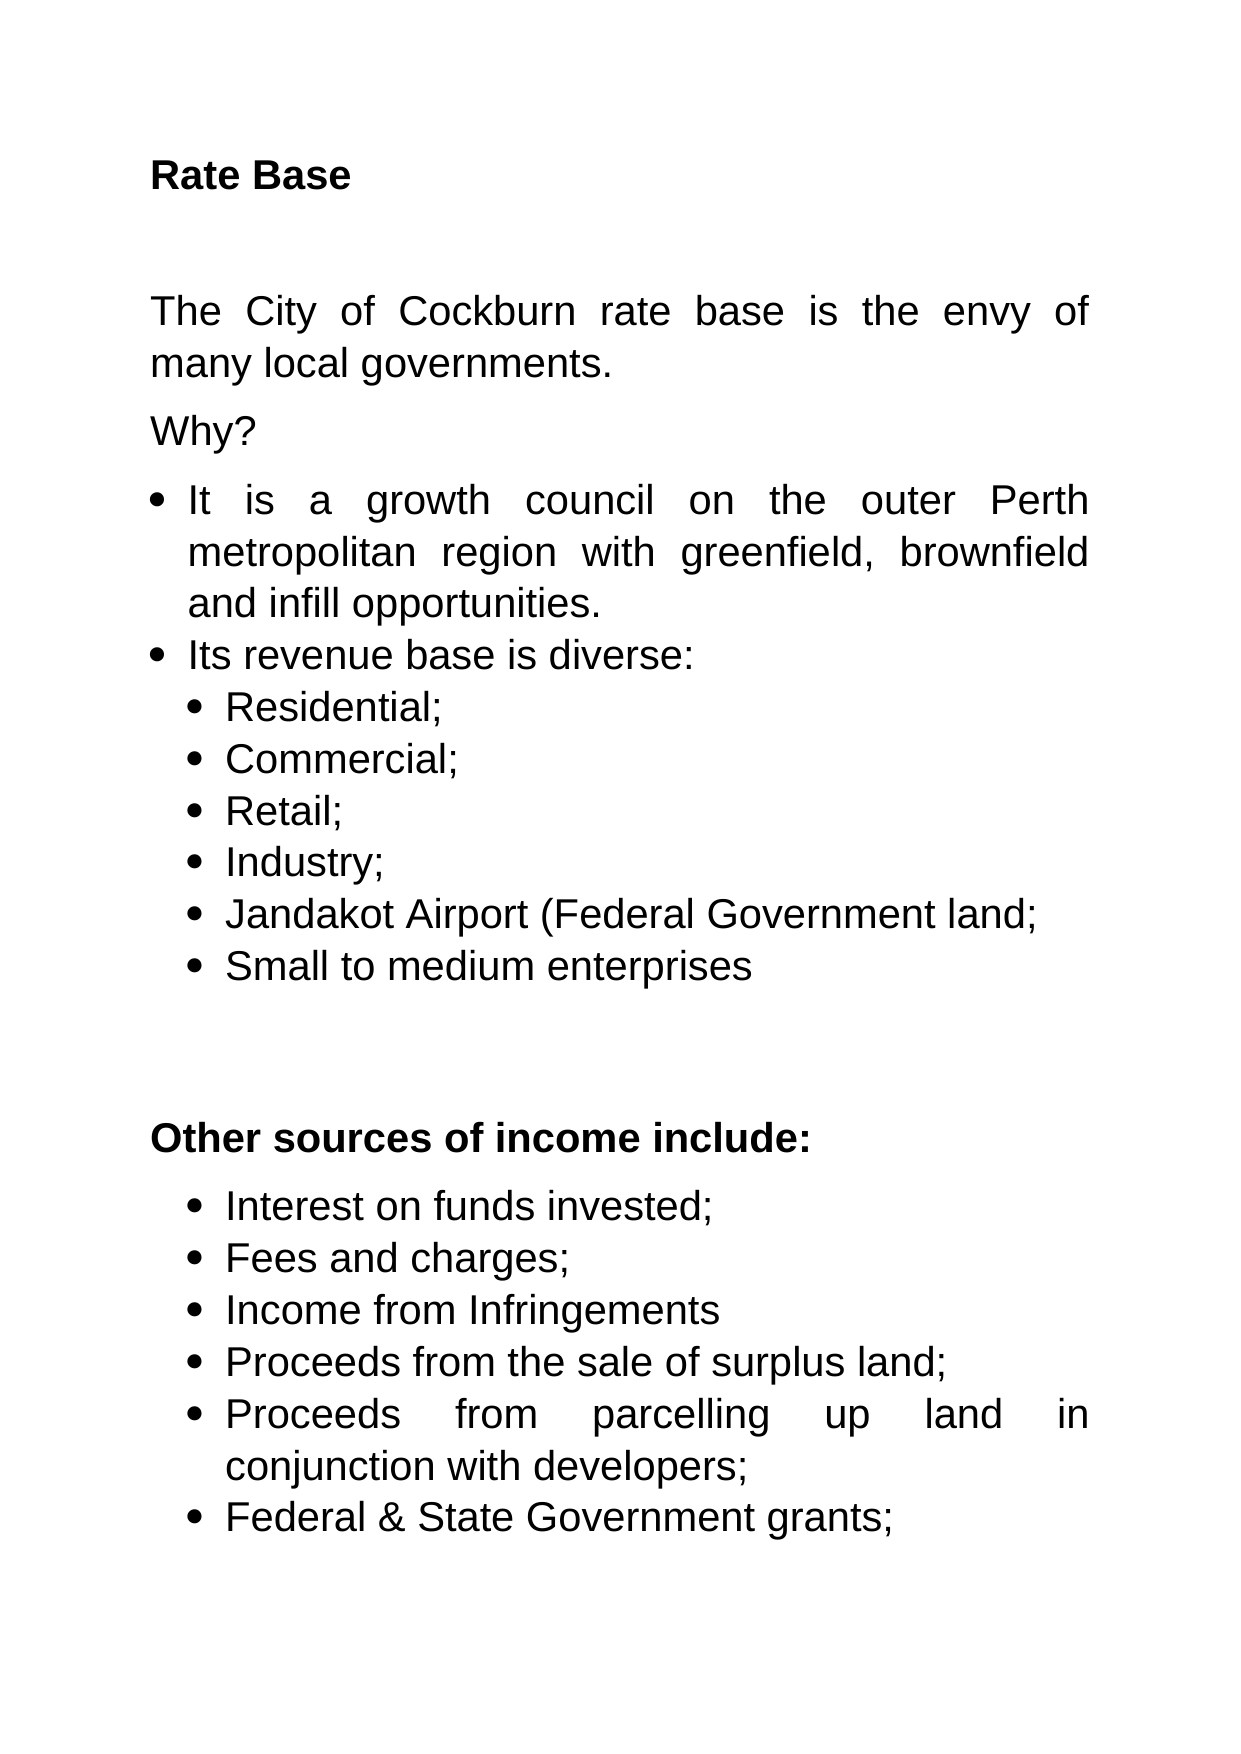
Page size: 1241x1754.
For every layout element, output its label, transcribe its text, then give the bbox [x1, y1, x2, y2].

list Small to medium enterprises [187, 941, 1090, 989]
list Federal & State Government grants; [187, 1493, 1090, 1541]
list Fees and charges; [187, 1233, 1090, 1282]
list Retail; [187, 786, 1090, 834]
list Industry; [187, 838, 1090, 886]
text Why? [150, 407, 1090, 454]
list Residential; [187, 682, 1090, 730]
list Interest on funds invested; [187, 1182, 1090, 1230]
list Proceeds from the sale of surplus land; [187, 1337, 1090, 1385]
list Jandakot Airport (Federal Government land; [187, 889, 1090, 938]
list Commercial; [187, 734, 1090, 782]
text Rate Base [150, 150, 1090, 198]
text Other sources of income include: [150, 1113, 1090, 1161]
list Income from Infringements [187, 1285, 1090, 1333]
list It is a growth council on the outer Perth metropolitan region with greenfield, brownfield and infill opportunities. [150, 475, 1090, 626]
list Its revenue base is diverse: [150, 630, 1090, 678]
list Proceeds from parcelling up land in conjunction with developers; [187, 1389, 1090, 1489]
text The City of Cockburn rate base is the envy of many local governments. [150, 287, 1090, 386]
